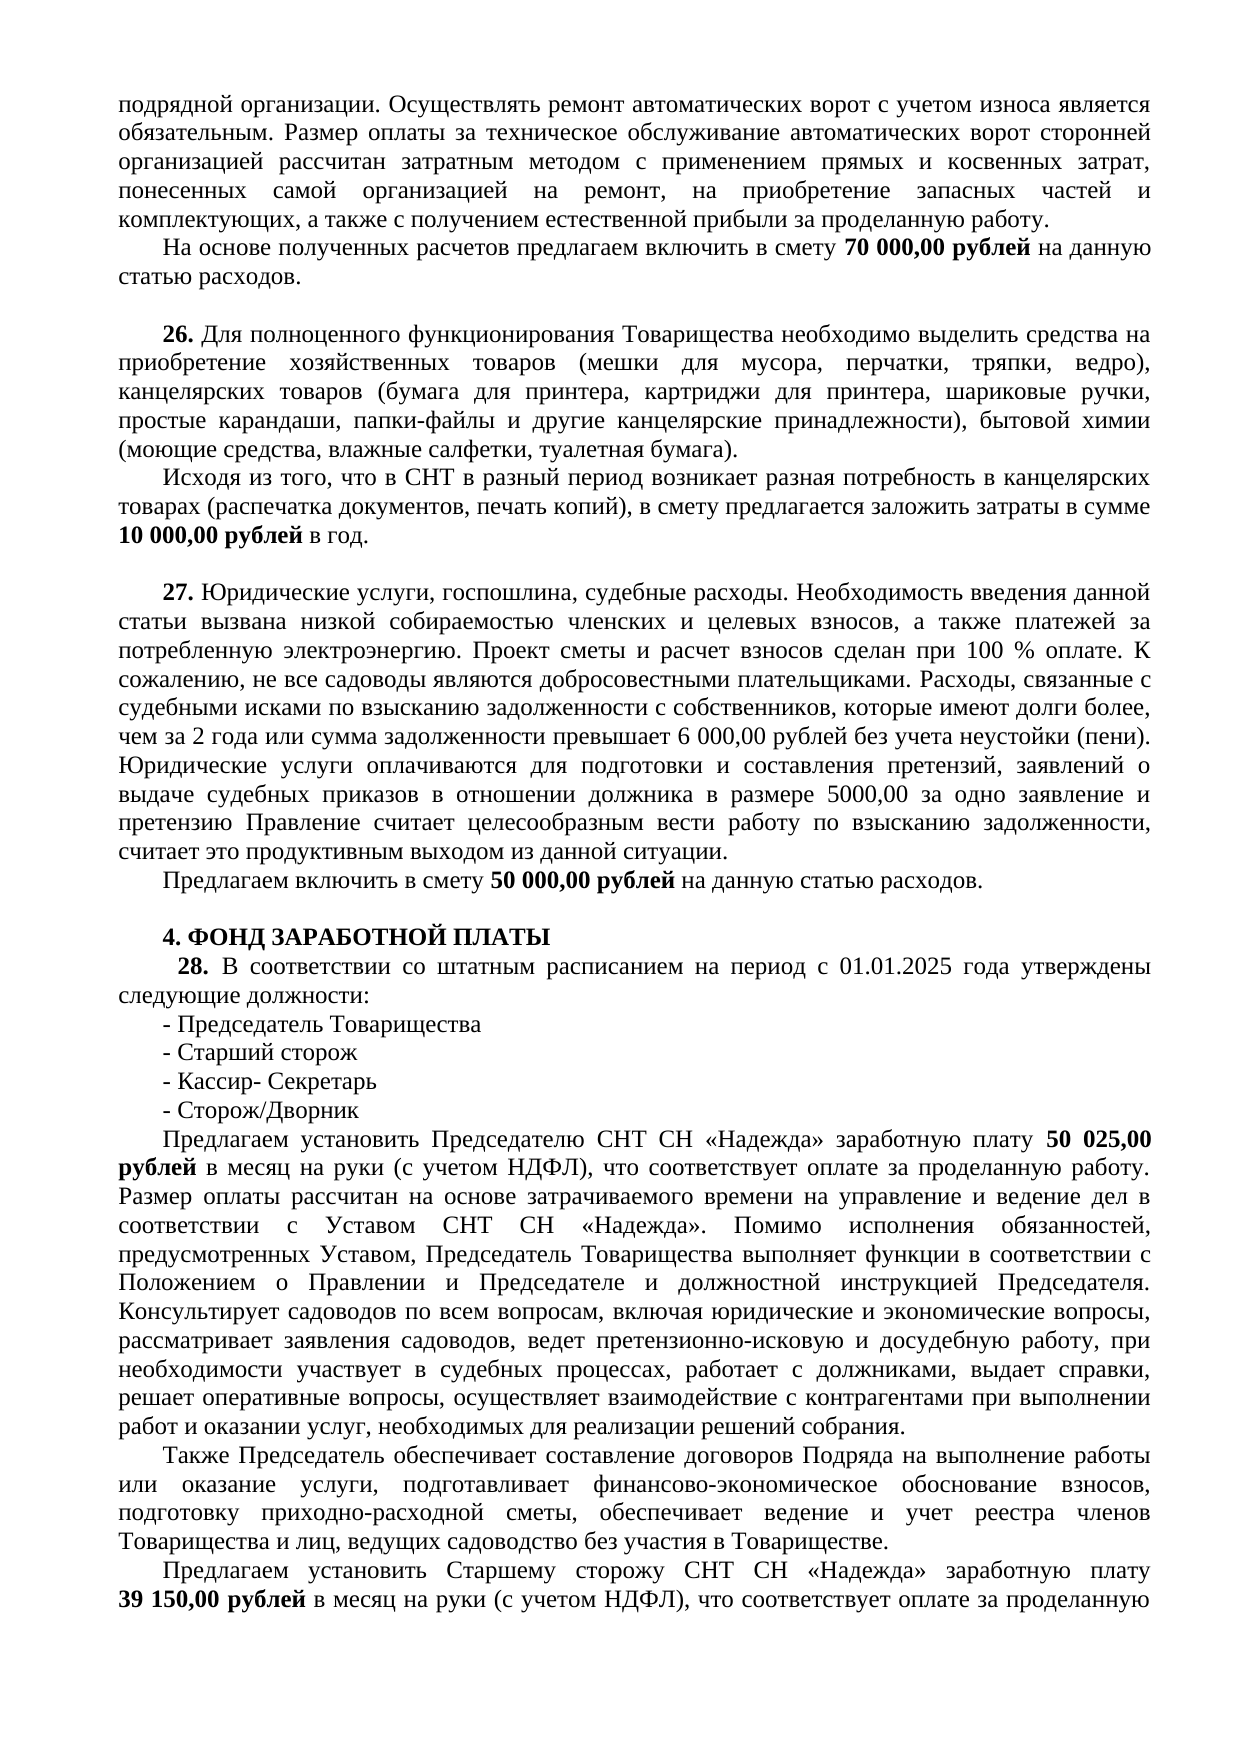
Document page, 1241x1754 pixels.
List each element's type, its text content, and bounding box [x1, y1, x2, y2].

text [118, 1555, 1152, 1612]
text На основе полученных расчетов предлагаем включить в смету 70 000,00 рублей на данную статью расходов. [118, 232, 1152, 290]
text Исходя из того, что в СНТ в разный период возникает разная потребность в канцелярских товарах (распечатка документов, печать копий), в смету предлагается заложить затраты в сумме 10 000,00 рублей в год. [118, 462, 1152, 549]
list В соответствии со штатным расписанием на период с 01.01.2025 года утверждены следующие должности: [118, 951, 1152, 1009]
list - Кассир- Секретарь [118, 1066, 1152, 1095]
list - Сторож/Дворник [118, 1095, 1152, 1124]
text 4. ФОНД ЗАРАБОТНОЙ ПЛАТЫ [118, 922, 1152, 951]
text Также Председатель обеспечивает составление договоров Подряда на выполнение работы или оказание услуги, подготавливает финансово-экономическое обоснование взносов, подготовку приходно-расходной сметы, обеспечивает ведение и учет реестра членов Товарищества и лиц, ведущих садоводство без участия в Товариществе. [118, 1440, 1152, 1555]
text 26. Для полноценного функционирования Товарищества необходимо выделить средства на приобретение хозяйственных товаров (мешки для мусора, перчатки, тряпки, ведро), канцелярских товаров (бумага для принтера, картриджи для принтера, шариковые ручки, простые карандаши, папки-файлы и другие канцелярские принадлежности), бытовой химии (моющие средства, влажные салфетки, туалетная бумага). [118, 319, 1152, 462]
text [118, 89, 1152, 232]
text Предлагаем установить Председателю СНТ СН «Надежда» заработную плату 50 025,00 рублей в месяц на руки (с учетом НДФЛ), что соответствует оплате за проделанную работу. Размер оплаты рассчитан на основе затрачиваемого времени на управление и ведение дел в соответствии с Уставом СНТ СН «Надежда». Помимо исполнения обязанностей, предусмотренных Уставом, Председатель Товарищества выполняет функции в соответствии с Положением о Правлении и Председателе и должностной инструкцией Председателя. Консультирует садоводов по всем вопросам, включая юридические и экономические вопросы, рассматривает заявления садоводов, ведет претензионно-исковую и досудебную работу, при необходимости участвует в судебных процессах, работает с должниками, выдает справки, решает оперативные вопросы, осуществляет взаимодействие с контрагентами при выполнении работ и оказании услуг, необходимых для реализации решений собрания. [118, 1124, 1152, 1440]
list - Председатель Товарищества [118, 1009, 1152, 1037]
list 27. Юридические услуги, госпошлина, судебные расходы. Необходимость введения данной статьи вызвана низкой собираемостью членских и целевых взносов, а также платежей за потребленную электроэнергию. Проект сметы и расчет взносов сделан при 100 % оплате. К сожалению, не все садоводы являются добросовестными плательщиками. Расходы, связанные с судебными исками по взысканию задолженности с собственников, которые имеют долги более, чем за 2 года или сумма задолженности превышает 6 000,00 рублей без учета неустойки (пени). Юридические услуги оплачиваются для подготовки и составления претензий, заявлений о выдаче судебных приказов в отношении должника в размере 5000,00 за одно заявление и претензию Правление считает целесообразным вести работу по взысканию задолженности, считает это продуктивным выходом из данной ситуации. [118, 577, 1152, 865]
list - Старший сторож [118, 1037, 1152, 1066]
text Предлагаем включить в смету 50 000,00 рублей на данную статью расходов. [118, 865, 1152, 894]
